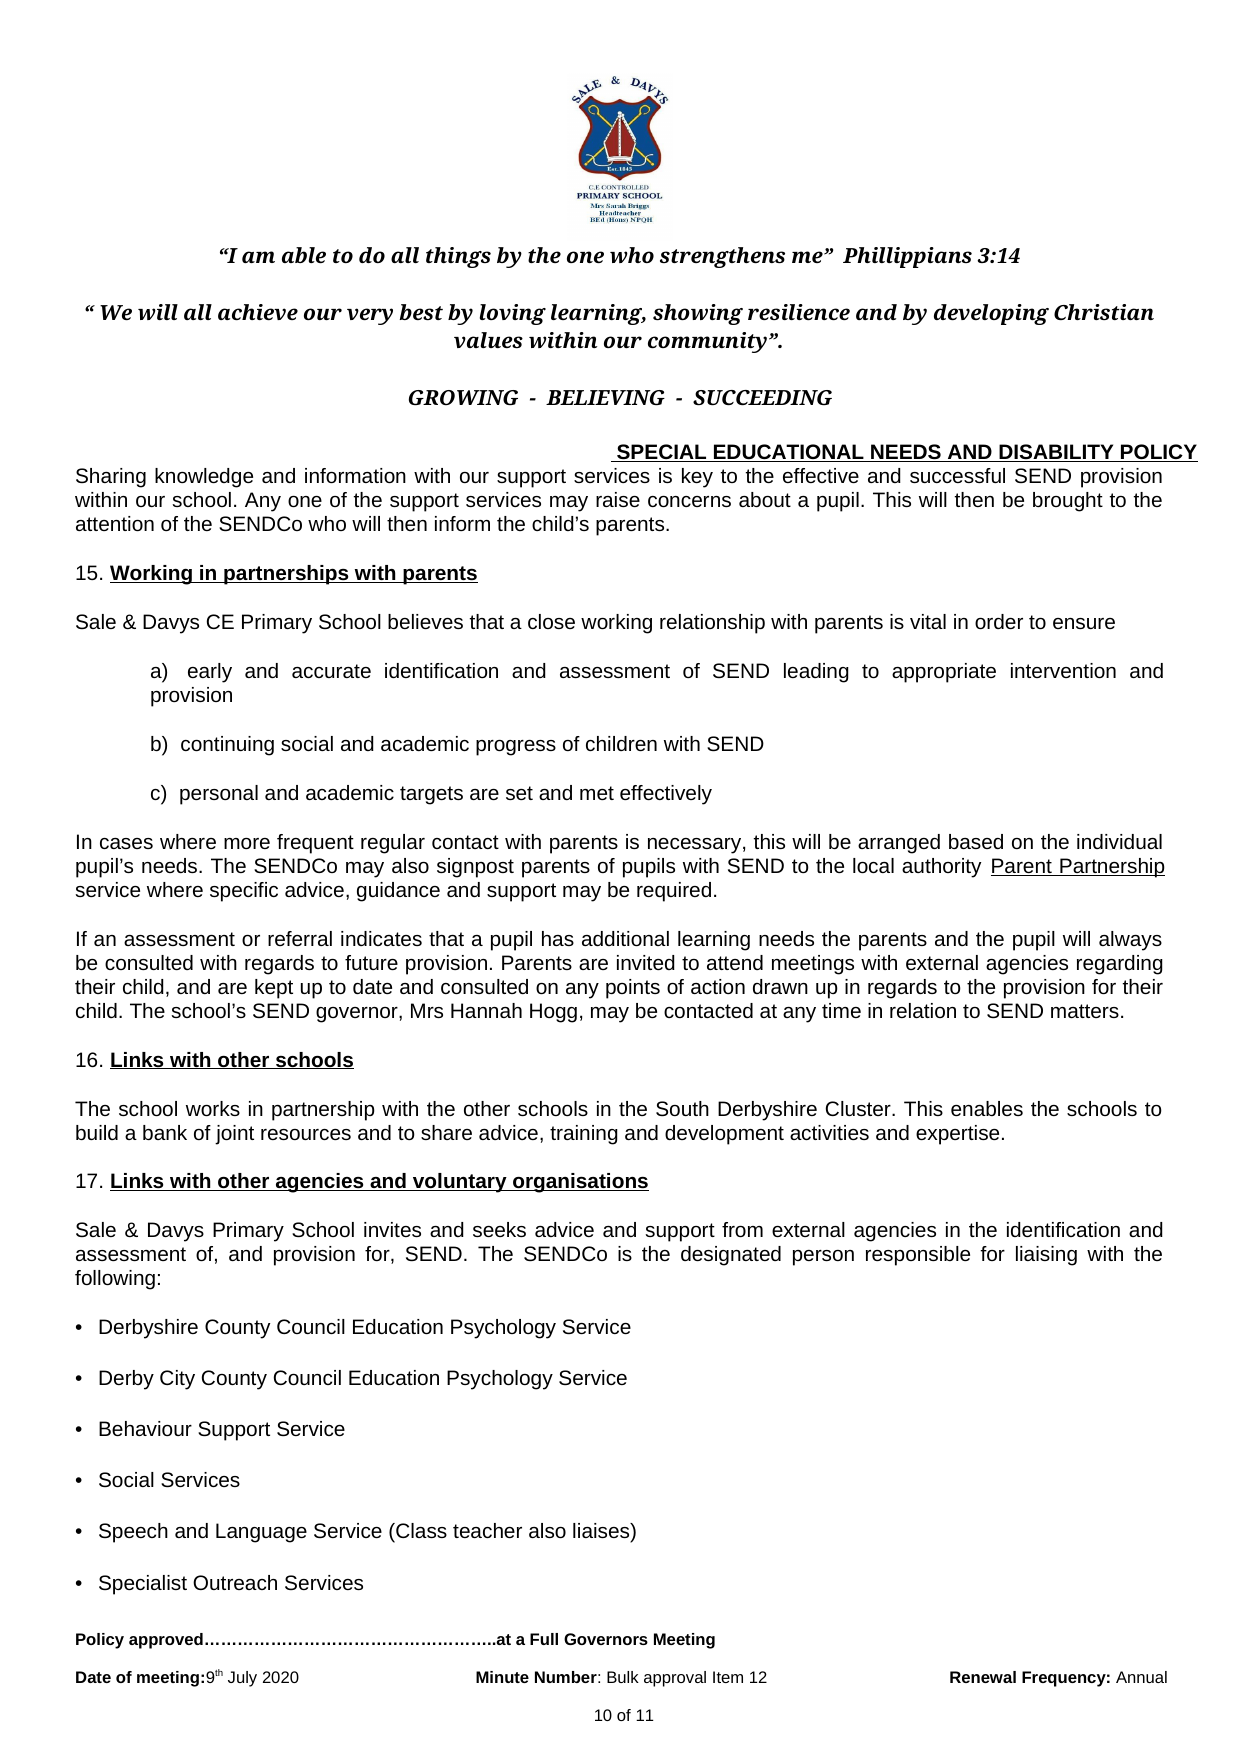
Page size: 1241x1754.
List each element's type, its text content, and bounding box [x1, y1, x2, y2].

text b) continuing social and academic progress of children with SEND [150, 732, 1165, 756]
text 15. Working in partnerships with parents [75, 561, 1165, 585]
text If an assessment or referral indicates that a pupil has additional learning needs the parents and the pupil will always be consulted with regards to future provision. Parents are invited to attend meetings with external agencies regarding their child, and are kept up to date and consulted on any points of action drawn up in regards to the provision for their child. The school’s SEND governor, Mrs Hannah Hogg, may be contacted at any time in relation to SEND matters. [75, 927, 1165, 1022]
list Derby City County Council Education Psychology Service [75, 1366, 1165, 1390]
text In cases where more frequent regular contact with parents is necessary, this will be arranged based on the individual pupil’s needs. The SENDCo may also signpost parents of pupils with SEND to the local authority Parent Partnership service where specific advice, guidance and support may be required. [75, 830, 1165, 902]
text 17. Links with other agencies and voluntary organisations [75, 1169, 1165, 1193]
text c) personal and academic targets are set and met effectively [150, 781, 1165, 805]
text a) early and accurate identification and assessment of SEND leading to appropriate intervention and provision [150, 659, 1165, 707]
text 16. Links with other schools [75, 1047, 1165, 1071]
list Behaviour Support Service [75, 1417, 1165, 1441]
text Sale & Davys Primary School invites and seeks advice and support from external agencies in the identification and assessment of, and provision for, SEND. The SENDCo is the designated person responsible for liaising with the following: [75, 1218, 1165, 1290]
list Social Services [75, 1468, 1165, 1492]
list Derbyshire County Council Education Psychology Service [75, 1315, 1165, 1339]
text Sharing knowledge and information with our support services is key to the effective and successful SEND provision within our school. Any one of the support services may raise concerns about a pupil. This will then be brought to the attention of the SENDCo who will then inform the child’s parents. [75, 464, 1165, 536]
list Speech and Language Service (Class teacher also liaises) [75, 1519, 1165, 1543]
text Sale & Davys CE Primary School believes that a close working relationship with parents is vital in order to ensure [75, 610, 1165, 634]
list Specialist Outreach Services [75, 1570, 1165, 1594]
text The school works in partnership with the other schools in the South Derbyshire Cluster. This enables the schools to build a bank of joint resources and to share advice, training and development activities and expertise. [75, 1096, 1165, 1144]
picture [567, 73, 673, 241]
